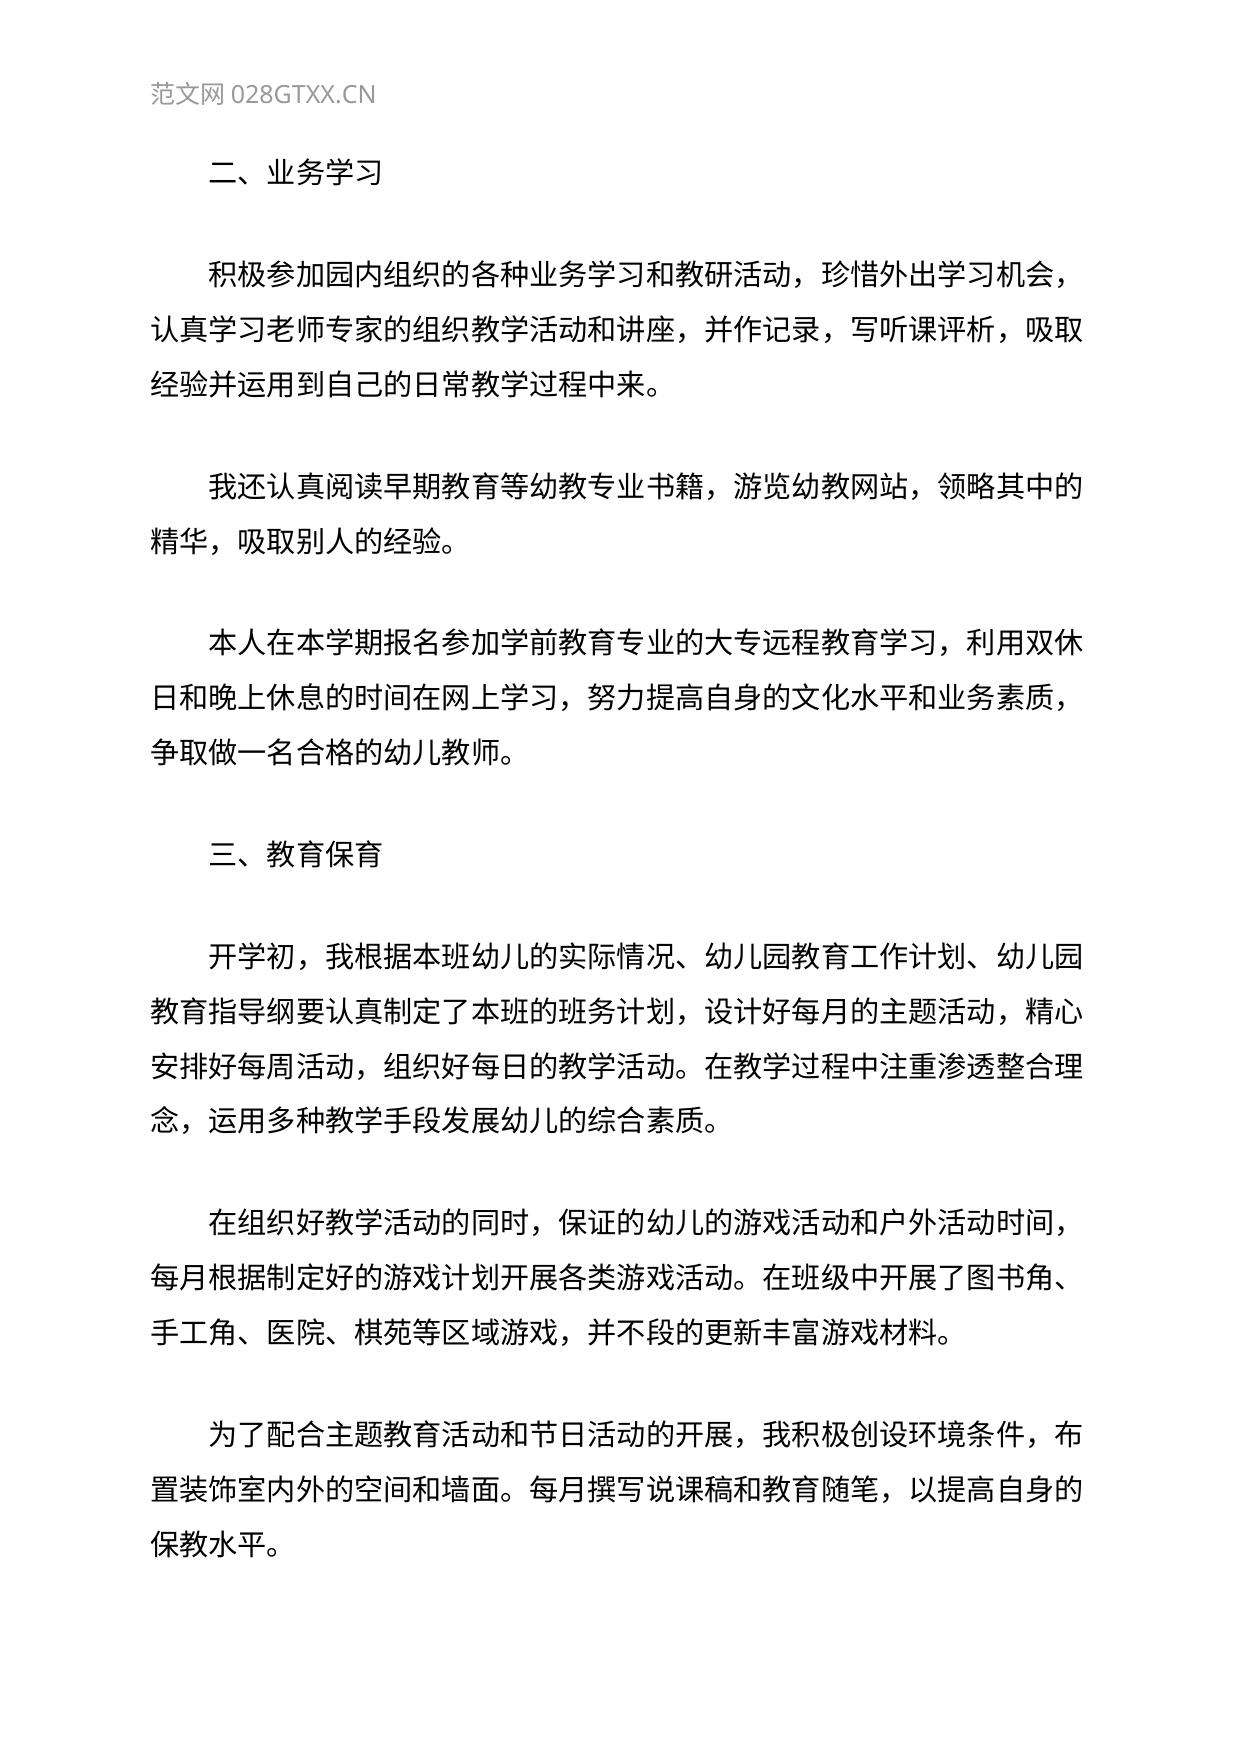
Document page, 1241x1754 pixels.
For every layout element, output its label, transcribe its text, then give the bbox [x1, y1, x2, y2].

text 积极参加园内组织的各种业务学习和教研活动，珍惜外出学习机会，认真学习老师专家的组织教学活动和讲座，并作记录，写听课评析，吸取经验并运用到自己的日常教学过程中来。 [150, 252, 1090, 404]
text 开学初，我根据本班幼儿的实际情况、幼儿园教育工作计划、幼儿园教育指导纲要认真制定了本班的班务计划，设计好每月的主题活动，精心安排好每周活动，组织好每日的教学活动。在教学过程中注重渗透整合理念，运用多种教学手段发展幼儿的综合素质。 [150, 933, 1090, 1140]
text 二、业务学习 [150, 150, 1090, 192]
text 为了配合主题教育活动和节日活动的开展，我积极创设环境条件，布置装饰室内外的空间和墙面。每月撰写说课稿和教育随笔，以提高自身的保教水平。 [150, 1411, 1090, 1563]
text 三、教育保育 [150, 832, 1090, 874]
text 我还认真阅读早期教育等幼教专业书籍，游览幼教网站，领略其中的精华，吸取别人的经验。 [150, 463, 1090, 561]
text 在组织好教学活动的同时，保证的幼儿的游戏活动和户外活动时间，每月根据制定好的游戏计划开展各类游戏活动。在班级中开展了图书角、手工角、医院、棋苑等区域游戏，并不段的更新丰富游戏材料。 [150, 1200, 1090, 1352]
text 本人在本学期报名参加学前教育专业的大专远程教育学习，利用双休日和晚上休息的时间在网上学习，努力提高自身的文化水平和业务素质，争取做一名合格的幼儿教师。 [150, 620, 1090, 772]
